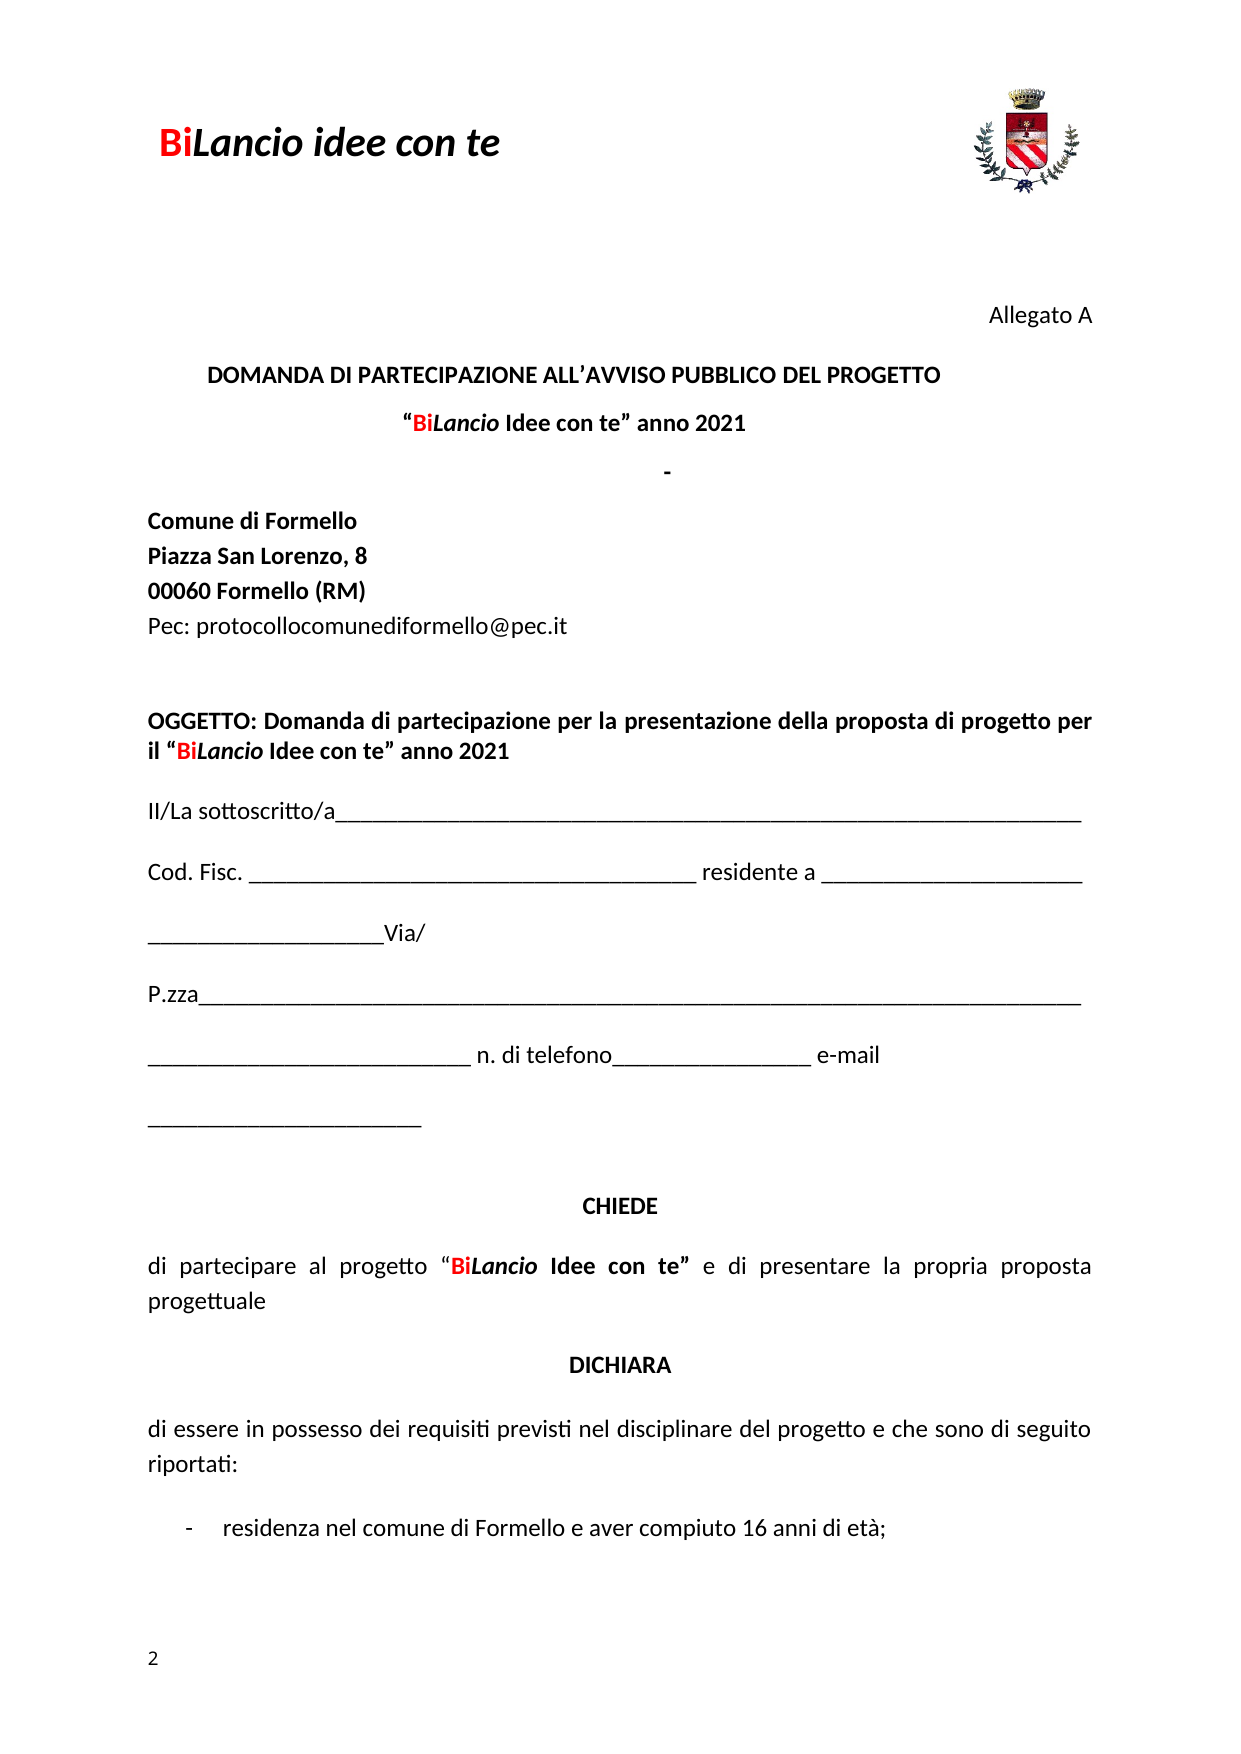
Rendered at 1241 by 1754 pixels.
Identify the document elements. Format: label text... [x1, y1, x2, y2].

text OGGETTO: Domanda di partecipazione per la presentazione della proposta di progetto per il “BiLancio Idee con te” anno 2021 [148, 705, 1092, 766]
text Comune di Formello [148, 505, 1000, 536]
list residenza nel comune di Formello e aver compiuto 16 anni di età; [185, 1513, 1092, 1543]
text di essere in possesso dei requisiti previsti nel disciplinare del progetto e che sono di seguito riportati: [148, 1413, 1092, 1479]
text DICHIARA [148, 1349, 1092, 1380]
text Allegato A [148, 299, 1092, 330]
text “BiLancio Idee con te” anno 2021 [148, 408, 1000, 438]
text ___________________Via/P.zza_________________________________________________________________________________________________ n. di telefono________________ e-mail ______________________ [148, 917, 1092, 1131]
text II/La sottoscritto/a____________________________________________________________ Cod. Fisc. ____________________________________ residente a _____________________ [148, 795, 1092, 887]
text DOMANDA DI PARTECIPAZIONE ALL’AVVISO PUBBLICO DEL PROGETTO [148, 359, 1000, 389]
text CHIEDE [148, 1190, 1092, 1221]
picture [973, 88, 1080, 194]
text Pec: protocollocomunediformello@pec.it [148, 610, 1092, 641]
text Piazza San Lorenzo, 8 [148, 540, 1000, 571]
text di partecipare al progetto “BiLancio Idee con te” e di presentare la propria proposta progettuale [148, 1250, 1092, 1316]
text 00060 Formello (RM) [148, 575, 1000, 606]
